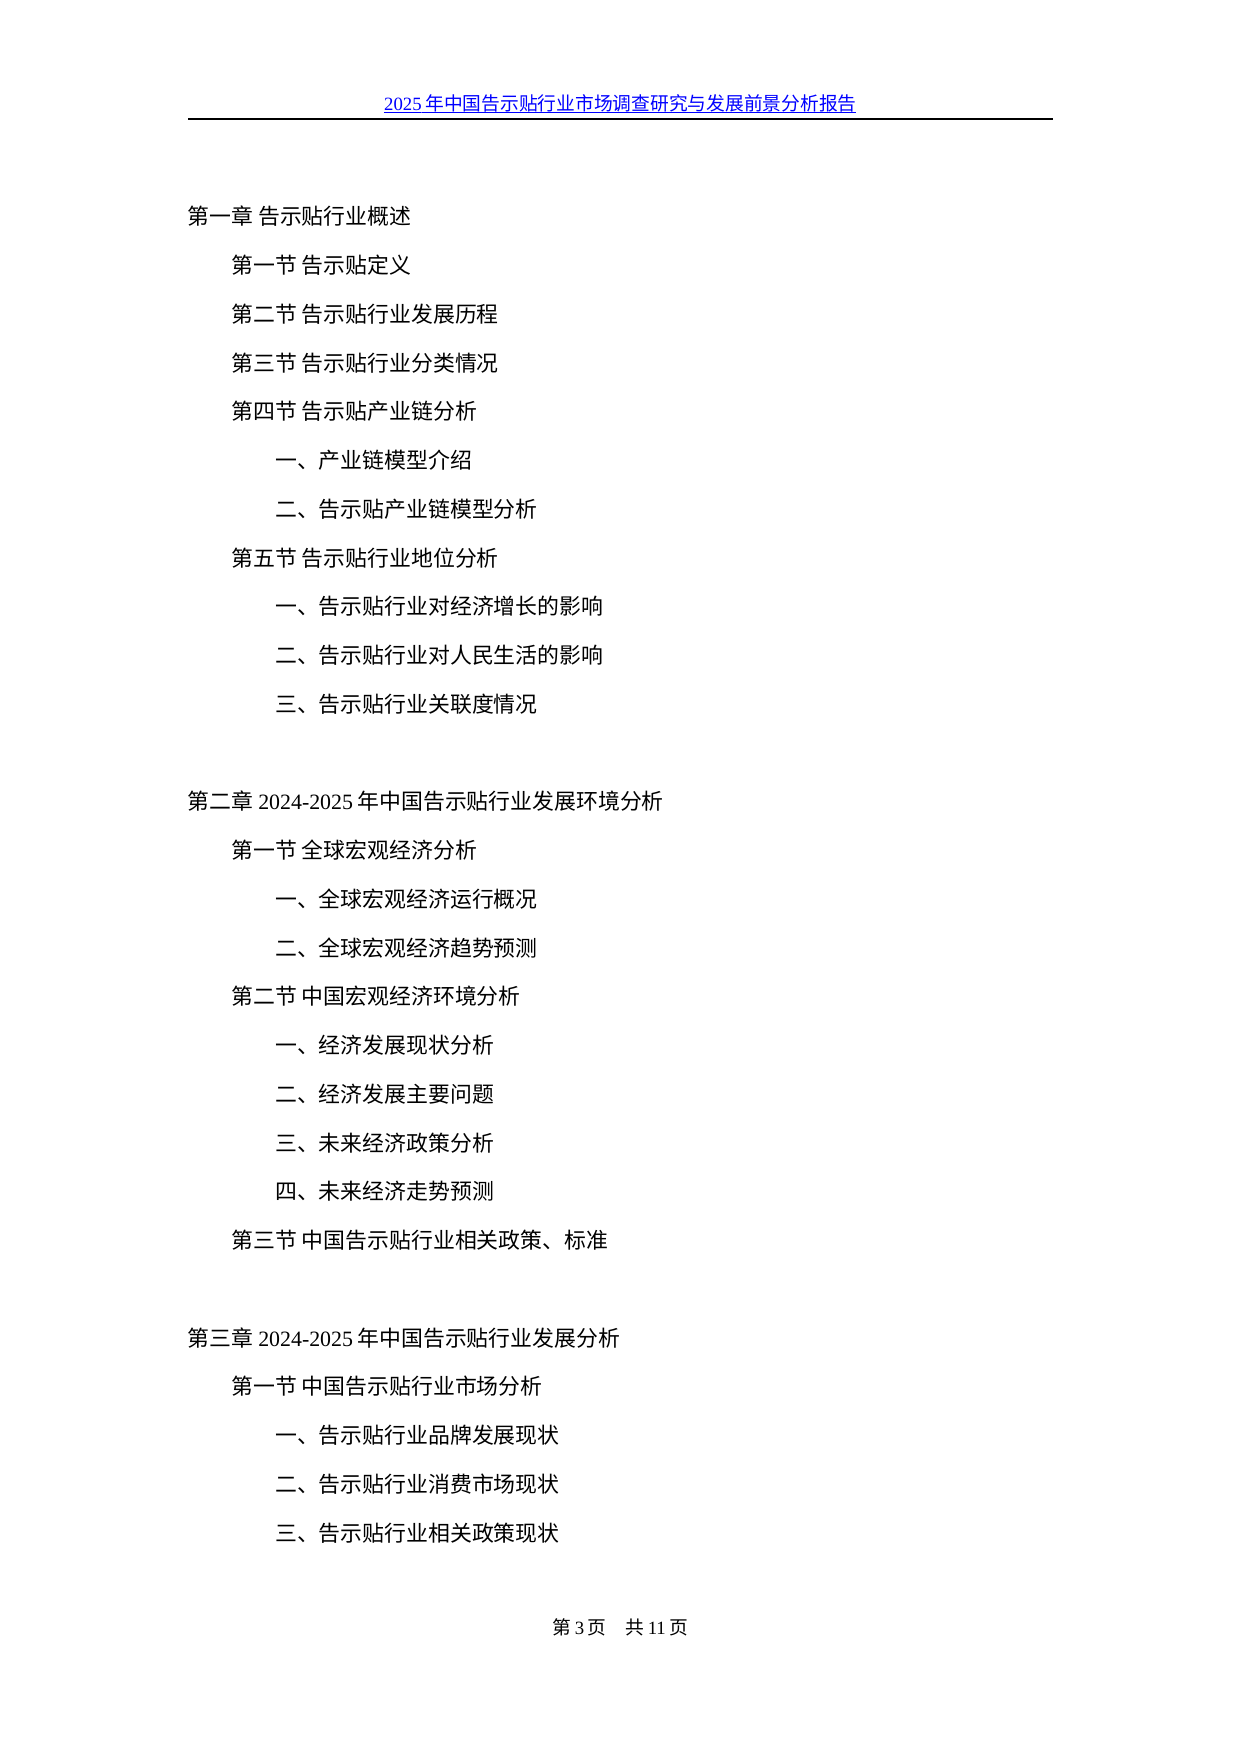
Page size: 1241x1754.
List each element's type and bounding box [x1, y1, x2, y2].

text [187, 150, 1053, 1548]
